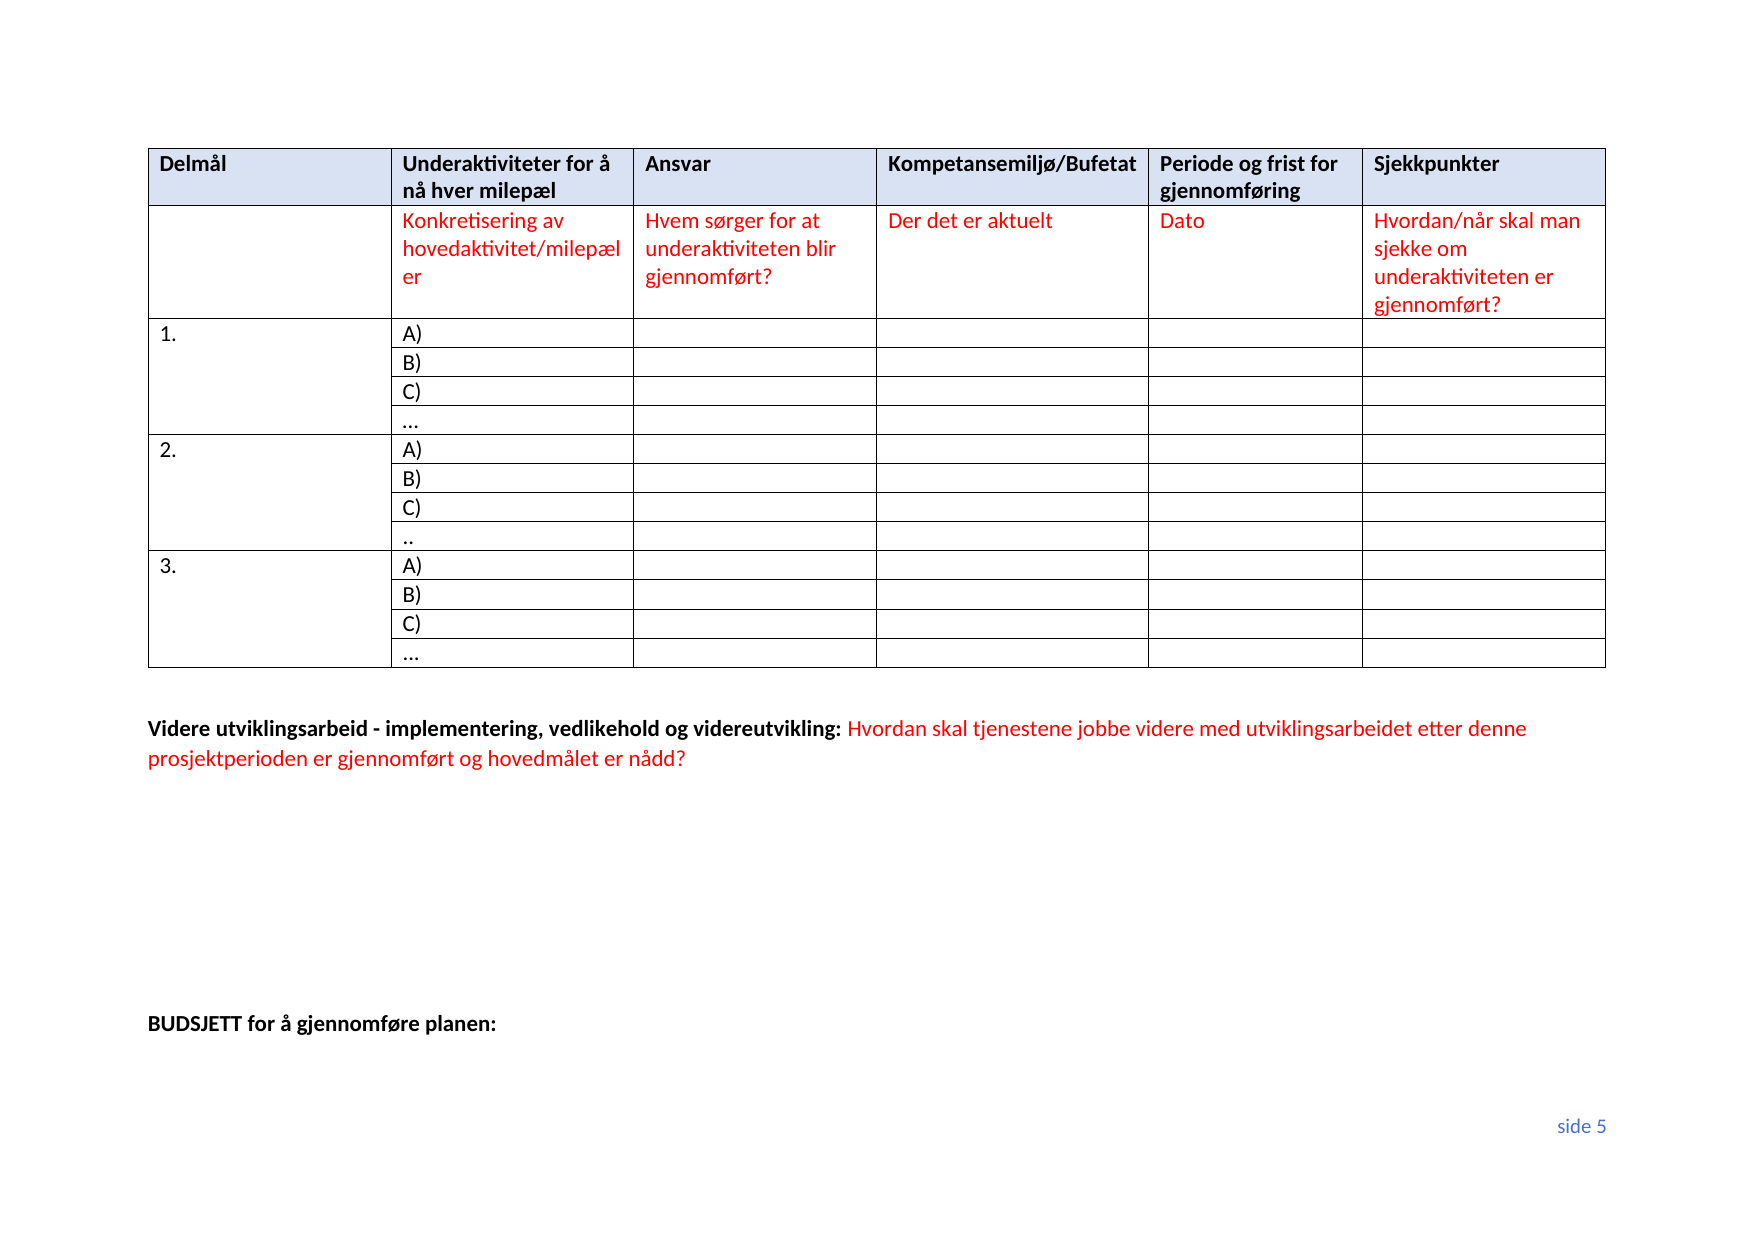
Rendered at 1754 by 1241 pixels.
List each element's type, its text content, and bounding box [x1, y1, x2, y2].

table_cell Konkretisering av hovedaktivitet/milepæler [392, 206, 633, 318]
table_cell [1149, 406, 1362, 434]
table_cell [1149, 348, 1362, 376]
table_cell [1363, 493, 1605, 521]
table_cell [1149, 610, 1362, 637]
table_cell … [392, 406, 633, 434]
table_cell C) [392, 377, 633, 405]
table_cell B) [392, 580, 633, 608]
table_cell [1149, 522, 1362, 550]
table_cell [877, 348, 1148, 376]
table_cell [149, 206, 391, 318]
table_cell A) [392, 435, 633, 463]
table_cell [1149, 464, 1362, 492]
table_cell [1149, 377, 1362, 405]
table_cell [1363, 610, 1605, 637]
table_cell [877, 464, 1148, 492]
table_header Sjekkpunkter [1363, 149, 1605, 205]
table_cell [877, 551, 1148, 579]
table_cell [1363, 580, 1605, 608]
table_cell [877, 580, 1148, 608]
table_cell [877, 319, 1148, 347]
table_cell 2. [149, 435, 391, 550]
table_cell [634, 435, 876, 463]
table_header Periode og frist for gjennomføring [1149, 149, 1362, 205]
table_cell [634, 319, 876, 347]
table_cell [634, 348, 876, 376]
table_cell Dato [1149, 206, 1362, 318]
table_cell [877, 493, 1148, 521]
table_cell [1149, 493, 1362, 521]
table_cell [1149, 435, 1362, 463]
table_cell [877, 610, 1148, 637]
table_cell Der det er aktuelt [877, 206, 1148, 318]
table_cell [877, 522, 1148, 550]
table_cell [634, 551, 876, 579]
table_cell [877, 377, 1148, 405]
table_cell ... [392, 639, 633, 667]
table_cell 1. [149, 319, 391, 434]
table_cell [1149, 639, 1362, 667]
table_cell [1363, 377, 1605, 405]
table_cell [634, 377, 876, 405]
text BUDSJETT for å gjennomføre planen: [148, 1009, 1606, 1037]
table_cell [1149, 580, 1362, 608]
table_cell [1149, 319, 1362, 347]
table_cell [634, 464, 876, 492]
table_cell [634, 580, 876, 608]
table_header Ansvar [634, 149, 876, 205]
table_cell C) [392, 610, 633, 637]
table_cell [1363, 406, 1605, 434]
table_cell [1363, 435, 1605, 463]
table_cell [634, 610, 876, 637]
table_cell .. [392, 522, 633, 550]
table_cell [1149, 551, 1362, 579]
table_cell [1363, 319, 1605, 347]
table_cell [877, 406, 1148, 434]
table_cell [634, 493, 876, 521]
table_cell B) [392, 464, 633, 492]
table_cell [1363, 551, 1605, 579]
table_header Kompetansemiljø/Bufetat [877, 149, 1148, 205]
table_cell [634, 639, 876, 667]
table_cell [634, 406, 876, 434]
table_cell Hvordan/når skal man sjekke om underaktiviteten er gjennomført? [1363, 206, 1605, 318]
table_cell [1363, 464, 1605, 492]
text Videre utviklingsarbeid - implementering, vedlikehold og videreutvikling: Hvordan skal tjenestene jobbe videre med utviklingsarbeidet etter denne prosjektperioden er gjennomført og hovedmålet er nådd? [148, 714, 1606, 772]
table_cell C) [392, 493, 633, 521]
table_cell [634, 522, 876, 550]
table_cell A) [392, 551, 633, 579]
table_header Delmål [149, 149, 391, 205]
table_cell [1363, 522, 1605, 550]
table_header Underaktiviteter for å nå hver milepæl [392, 149, 633, 205]
table_cell 3. [149, 551, 391, 667]
table_cell [877, 435, 1148, 463]
table_cell A) [392, 319, 633, 347]
table_cell B) [392, 348, 633, 376]
table_cell [1363, 639, 1605, 667]
table_cell [877, 639, 1148, 667]
table_cell [1363, 348, 1605, 376]
table_cell Hvem sørger for at underaktiviteten blir gjennomført? [634, 206, 876, 318]
